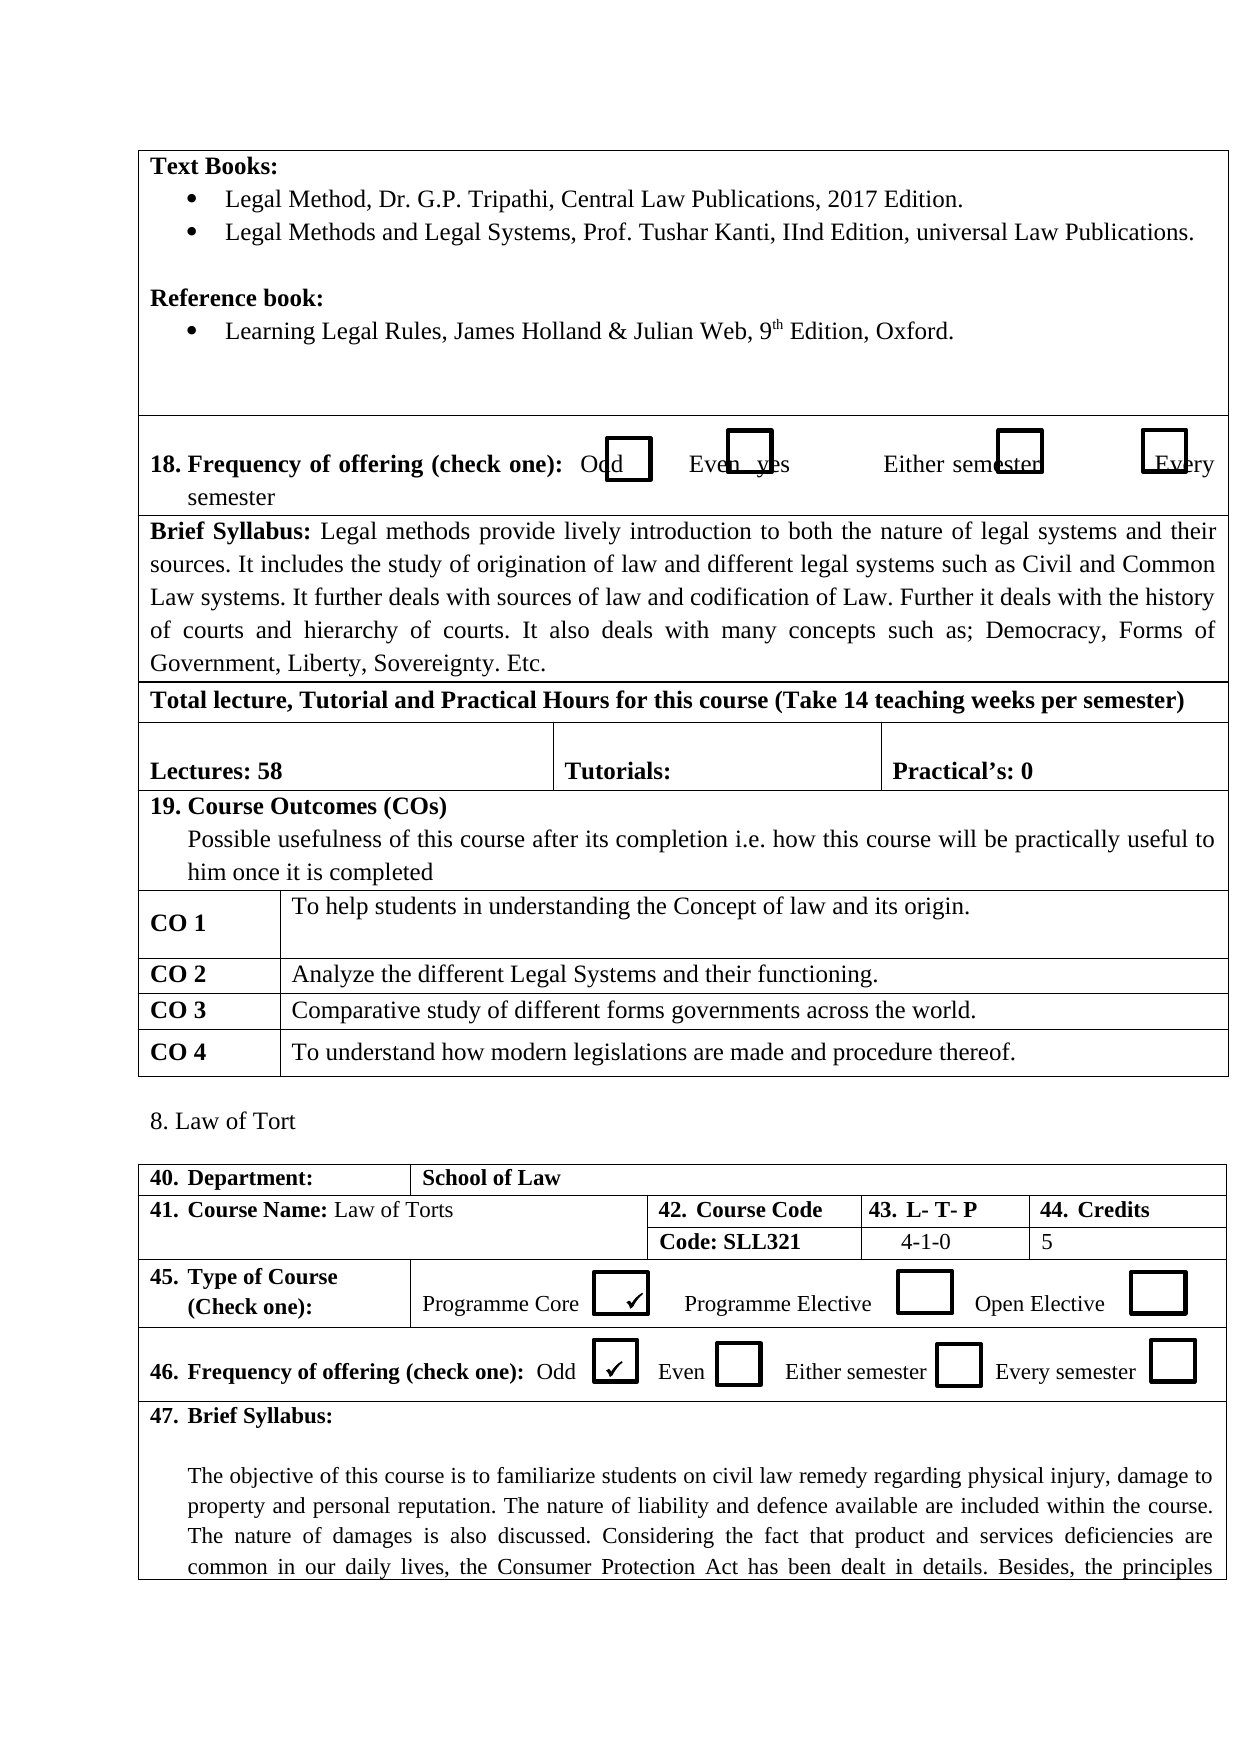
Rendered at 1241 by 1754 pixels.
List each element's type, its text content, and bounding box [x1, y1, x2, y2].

table_cell CO 3 [139, 994, 280, 1029]
table_cell Total lecture, Tutorial and Practical Hours for this course (Take 14 teaching weeks per semester) [139, 683, 1228, 722]
table_cell CO 1 [139, 891, 280, 957]
table_header Department: [139, 1165, 410, 1195]
table_cell Course Outcomes (COs) Possible usefulness of this course after its completion i.e. how this course will be practically useful to him once it is completed [139, 791, 1228, 890]
table_cell Brief Syllabus: Legal methods provide lively introduction to both the nature of legal systems and their sources. It includes the study of origination of law and different legal systems such as Civil and Common Law systems. It further deals with sources of law and codification of Law. Further it deals with the history of courts and hierarchy of courts. It also deals with many concepts such as; Democracy, Forms of Government, Liberty, Sovereignty. Etc. [139, 516, 1228, 681]
table_cell Course Code [648, 1196, 861, 1227]
table_cell Type of Course (Check one): [139, 1260, 410, 1327]
table_cell 5 [1030, 1228, 1226, 1258]
table_cell Tutorials: [554, 723, 881, 790]
table_cell Programme Core Programme Elective Open Elective [411, 1260, 1226, 1327]
table_cell CO 2 [139, 959, 280, 993]
table_header School of Law [411, 1165, 1226, 1195]
table_cell Frequency of offering (check one): Odd Even Either semester Every semester [139, 1328, 1226, 1401]
text 8. Law of Tort [150, 1106, 1090, 1135]
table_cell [139, 151, 1228, 415]
table_cell Credits [1030, 1196, 1226, 1227]
table_cell To understand how modern legislations are made and procedure thereof. [281, 1030, 1228, 1076]
table_cell Code: SLL321 [648, 1228, 861, 1258]
table_cell Course Name: Law of Torts [139, 1196, 647, 1258]
table_cell 4-1-0 [862, 1228, 1029, 1258]
table_cell Comparative study of different forms governments across the world. [281, 994, 1228, 1029]
table_cell Analyze the different Legal Systems and their functioning. [281, 959, 1228, 993]
table_cell CO 4 [139, 1030, 280, 1076]
table_cell Practical’s: 0 [882, 723, 1228, 790]
table_cell L- T- P [862, 1196, 1029, 1227]
table_cell Frequency of offering (check one): Odd Even yes  Either semester Every semester [139, 416, 1228, 515]
table_cell Lectures: 58 [139, 723, 553, 790]
table_cell To help students in understanding the Concept of law and its origin. [281, 891, 1228, 957]
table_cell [139, 1402, 1226, 1579]
